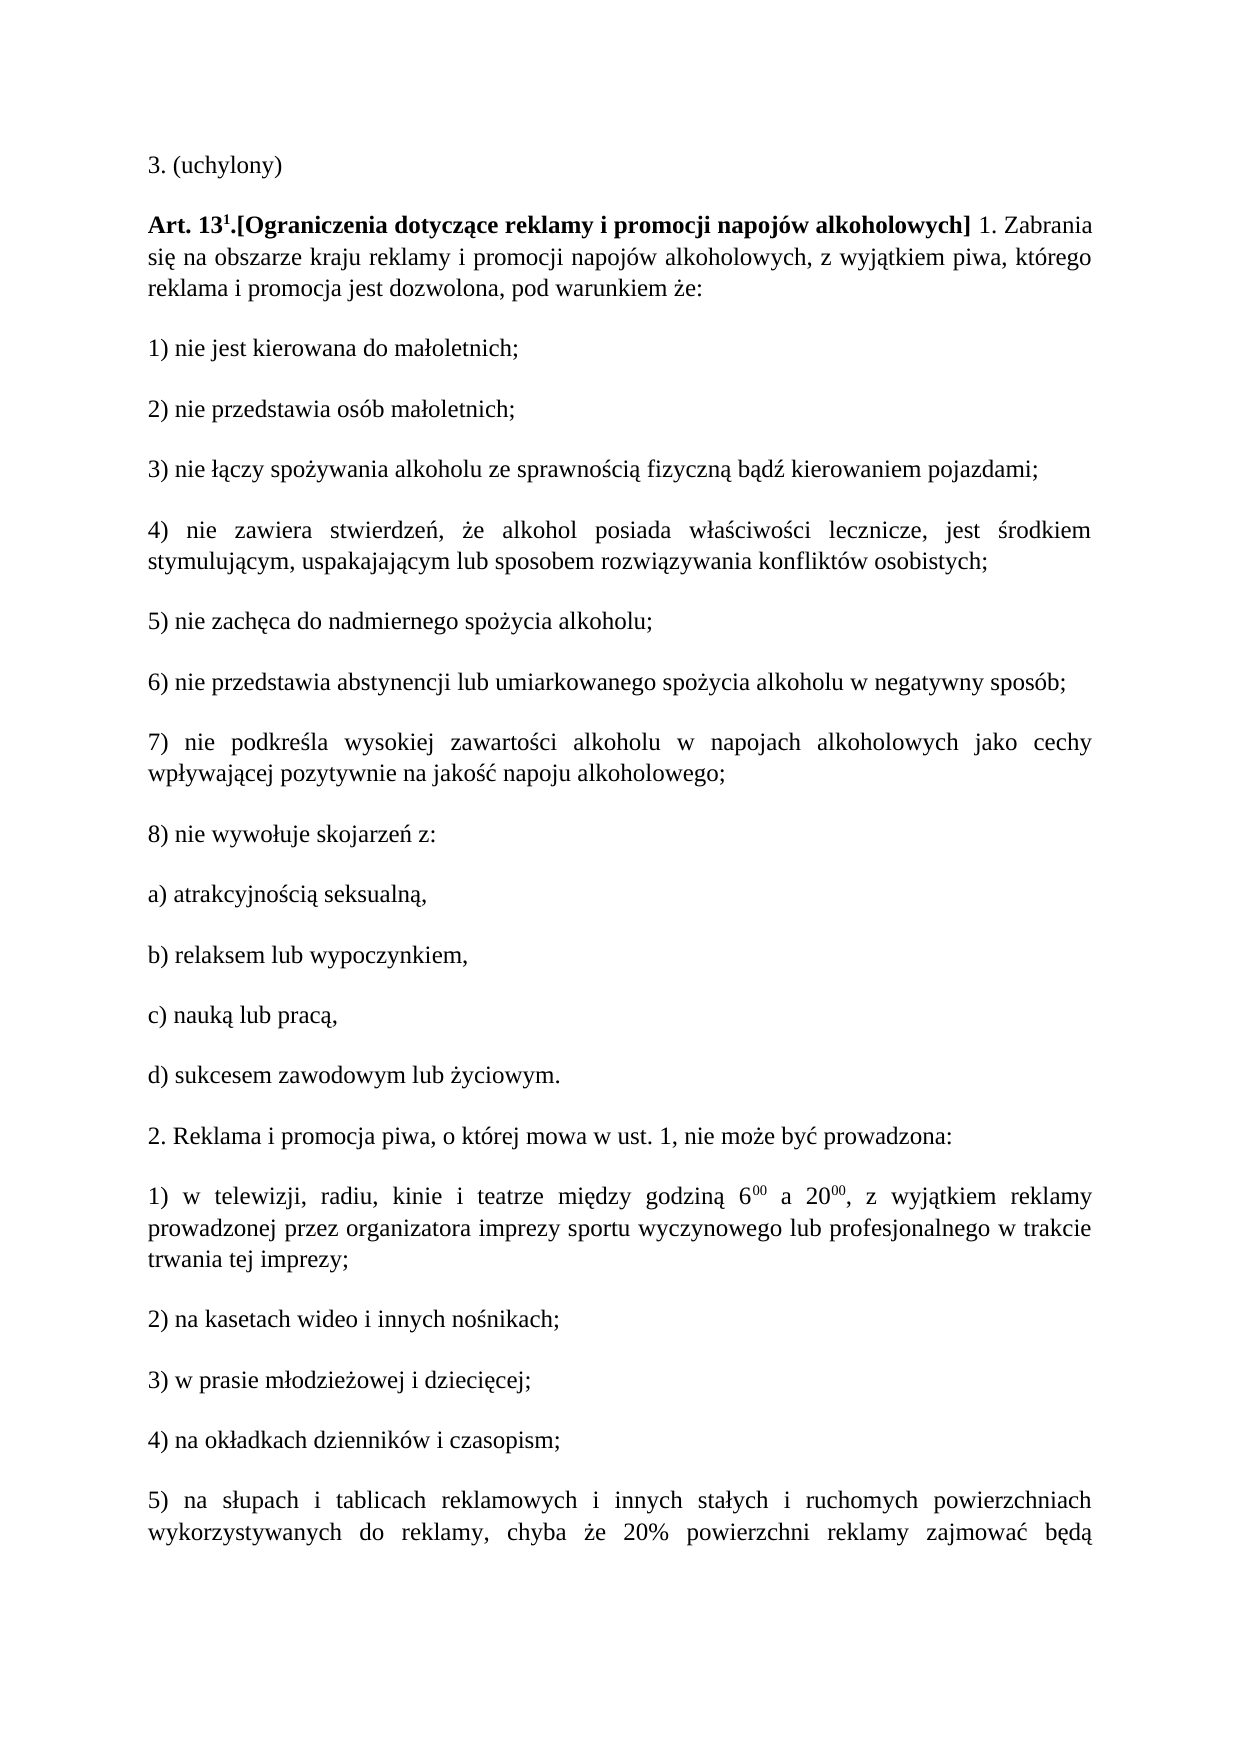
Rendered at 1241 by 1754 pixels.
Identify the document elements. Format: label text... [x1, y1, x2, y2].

text a) atrakcyjnością seksualną, [148, 877, 1093, 908]
text 1) w telewizji, radiu, kinie i teatrze między godziną 600 a 2000, z wyjątkiem reklamy prowadzonej przez organizatora imprezy sportu wyczynowego lub profesjonalnego w trakcie trwania tej imprezy; [148, 1179, 1093, 1273]
text 1) nie jest kierowana do małoletnich; [148, 331, 1093, 362]
text d) sukcesem zawodowym lub życiowym. [148, 1058, 1093, 1089]
text 3) nie łączy spożywania alkoholu ze sprawnością fizyczną bądź kierowaniem pojazdami; [148, 452, 1093, 483]
text 6) nie przedstawia abstynencji lub umiarkowanego spożycia alkoholu w negatywny sposób; [148, 664, 1093, 696]
text 7) nie podkreśla wysokiej zawartości alkoholu w napojach alkoholowych jako cechy wpływającej pozytywnie na jakość napoju alkoholowego; [148, 725, 1093, 787]
text c) nauką lub pracą, [148, 998, 1093, 1029]
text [148, 1483, 1093, 1546]
text Art. 131.[Ograniczenia dotyczące reklamy i promocji napojów alkoholowych] 1. Zabrania się na obszarze kraju reklamy i promocji napojów alkoholowych, z wyjątkiem piwa, którego reklama i promocja jest dozwolona, pod warunkiem że: [148, 208, 1093, 302]
text 8) nie wywołuje skojarzeń z: [148, 816, 1093, 848]
text 4) nie zawiera stwierdzeń, że alkohol posiada właściwości lecznicze, jest środkiem stymulującym, uspakajającym lub sposobem rozwiązywania konfliktów osobistych; [148, 512, 1093, 575]
text 3) w prasie młodzieżowej i dziecięcej; [148, 1362, 1093, 1393]
text b) relaksem lub wypoczynkiem, [148, 937, 1093, 968]
text 4) na okładkach dzienników i czasopism; [148, 1423, 1093, 1454]
text 3. (uchylony) [148, 148, 1093, 179]
text 2. Reklama i promocja piwa, o której mowa w ust. 1, nie może być prowadzona: [148, 1118, 1093, 1150]
text 2) nie przedstawia osób małoletnich; [148, 391, 1093, 423]
text 2) na kasetach wideo i innych nośnikach; [148, 1302, 1093, 1333]
text 5) nie zachęca do nadmiernego spożycia alkoholu; [148, 604, 1093, 635]
